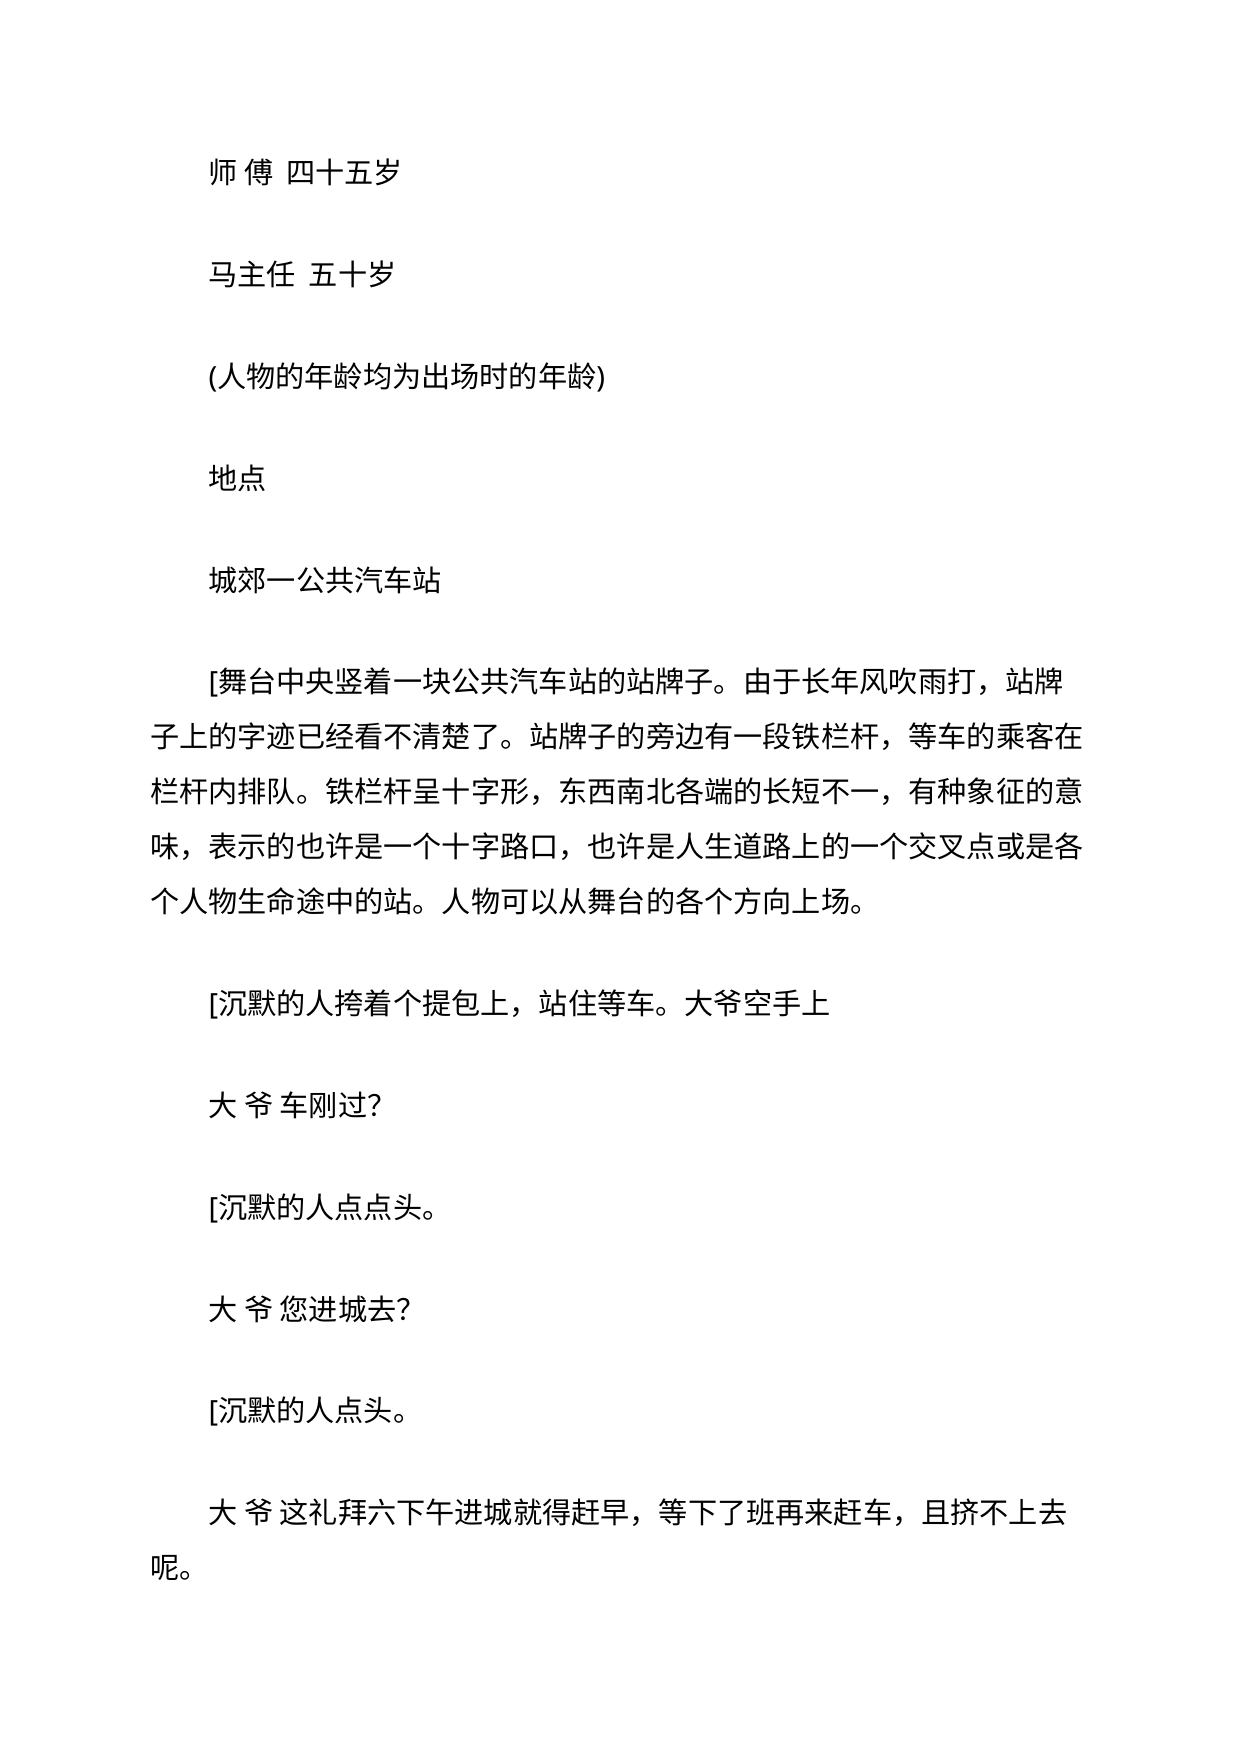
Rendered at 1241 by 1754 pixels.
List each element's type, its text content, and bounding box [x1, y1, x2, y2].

text (人物的年龄均为出场时的年龄) [150, 353, 1090, 396]
text 师 傅 四十五岁 [150, 150, 1090, 192]
text [沉默的人挎着个提包上，站住等车。大爷空手上 [150, 981, 1090, 1023]
text 城郊一公共汽车站 [150, 557, 1090, 599]
text [沉默的人点点头。 [150, 1184, 1090, 1227]
text [舞台中央竖着一块公共汽车站的站牌子。由于长年风吹雨打，站牌子上的字迹已经看不清楚了。站牌子的旁边有一段铁栏杆，等车的乘客在栏杆内排队。铁栏杆呈十字形，东西南北各端的长短不一，有种象征的意味，表示的也许是一个十字路口，也许是人生道路上的一个交叉点或是各个人物生命途中的站。人物可以从舞台的各个方向上场。 [150, 659, 1090, 921]
text 大 爷 您进城去？ [150, 1286, 1090, 1328]
text 地点 [150, 456, 1090, 498]
text 大 爷 这礼拜六下午进城就得赶早，等下了班再来赶车，且挤不上去呢。 [150, 1490, 1090, 1587]
text [沉默的人点头。 [150, 1388, 1090, 1430]
text 马主任 五十岁 [150, 252, 1090, 294]
text 大 爷 车刚过？ [150, 1082, 1090, 1125]
